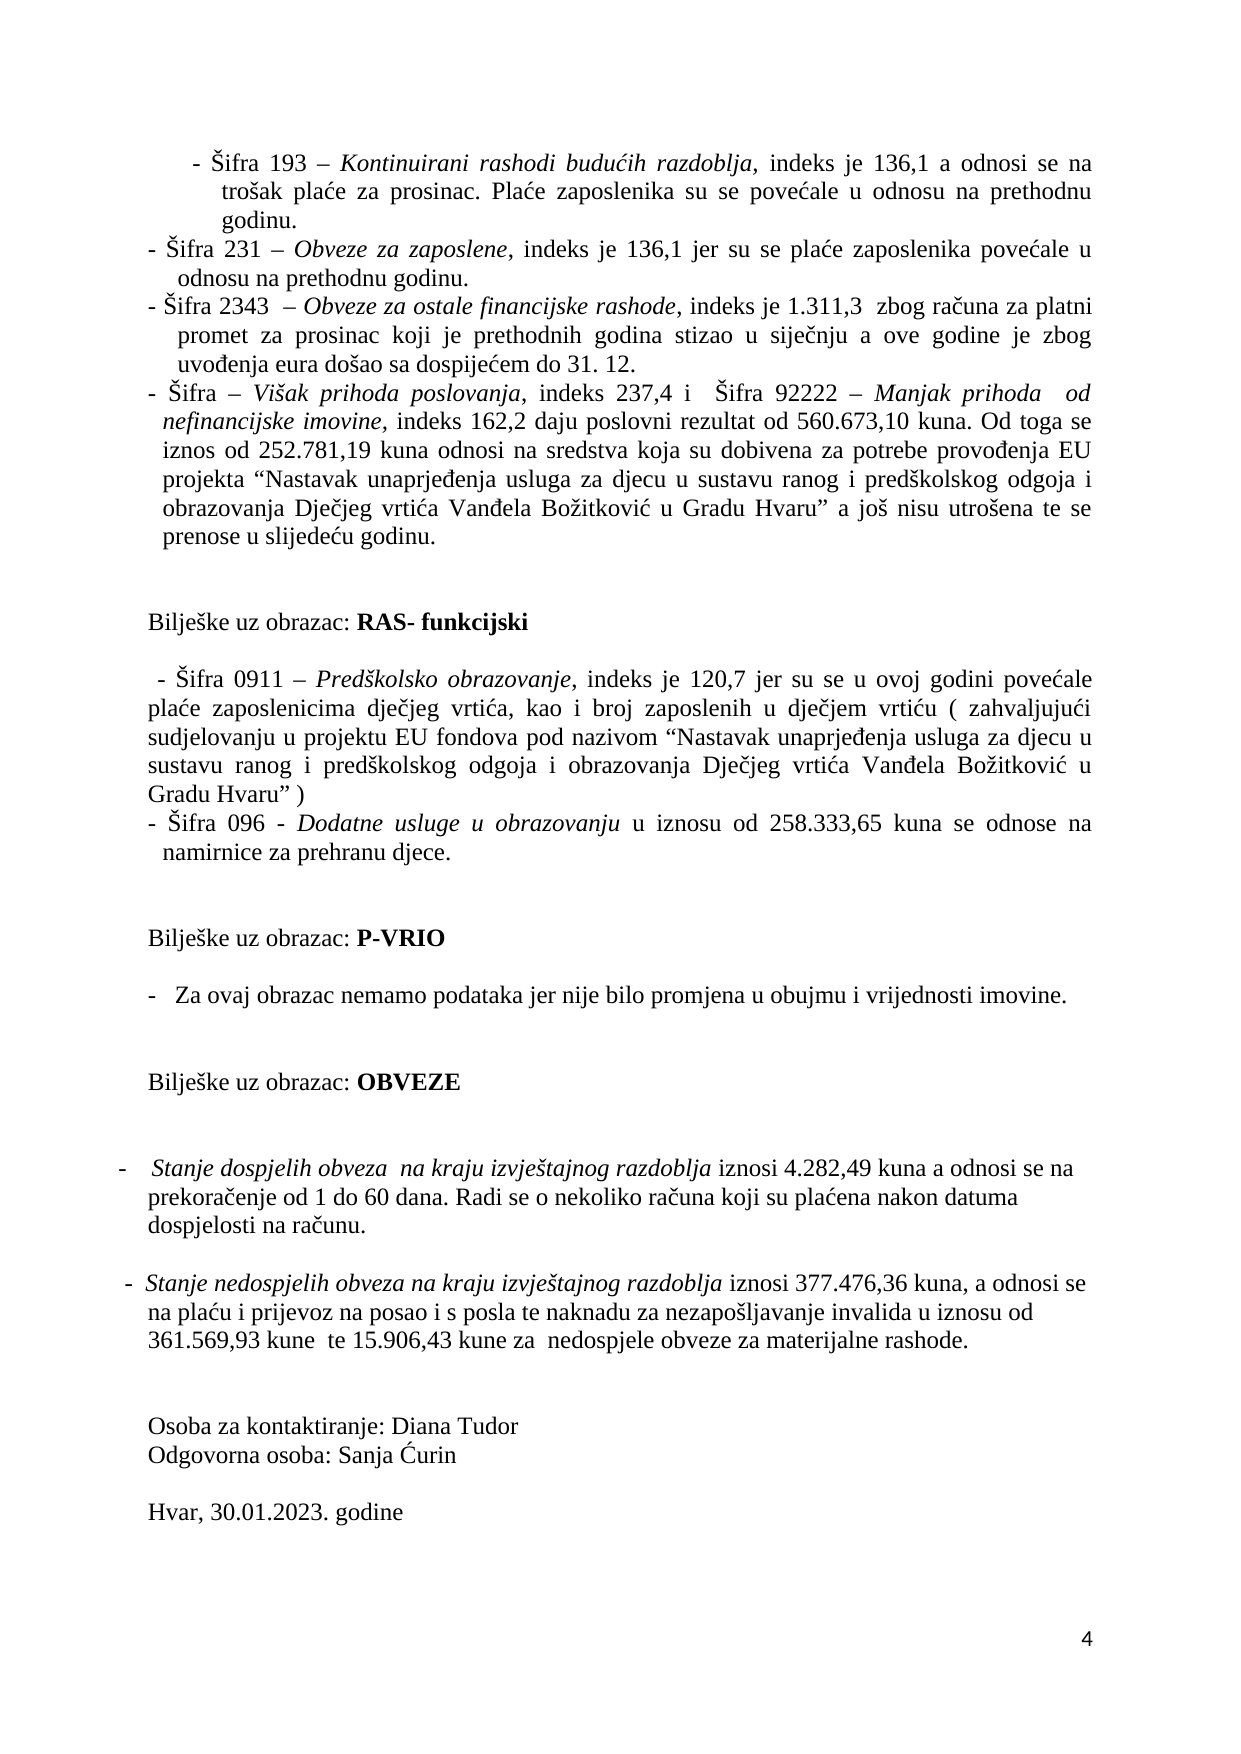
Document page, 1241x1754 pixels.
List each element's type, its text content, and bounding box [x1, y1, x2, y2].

text - Za ovaj obrazac nemamo podataka jer nije bilo promjena u obujmu i vrijednosti imovine. [148, 981, 1093, 1009]
text - Šifra 193 – Kontinuirani rashodi budućih razdoblja, indeks je 136,1 a odnosi se na trošak plaće za prosinac. Plaće zaposlenika su se povećale u odnosu na prethodnu godinu. [192, 148, 1093, 234]
text - Stanje nedospjelih obveza na kraju izvještajnog razdoblja iznosi 377.476,36 kuna, a odnosi se na plaću i prijevoz na posao i s posla te naknadu za nezapošljavanje invalida u iznosu od 361.569,93 kune te 15.906,43 kune za nedospjele obveze za materijalne rashode. [118, 1268, 1093, 1354]
text - Šifra 096 - Dodatne usluge u obrazovanju u iznosu od 258.333,65 kuna se odnose na namirnice za prehranu djece. [148, 808, 1093, 866]
text - Šifra – Višak prihoda poslovanja, indeks 237,4 i Šifra 92222 – Manjak prihoda od nefinancijske imovine, indeks 162,2 daju poslovni rezultat od 560.673,10 kuna. Od toga se iznos od 252.781,19 kuna odnosi na sredstva koja su dobivena za potrebe provođenja EU projekta “Nastavak unaprjeđenja usluga za djecu u sustavu ranog i predškolskog odgoja i obrazovanja Dječjeg vrtića Vanđela Božitković u Gradu Hvaru” a još nisu utrošena te se prenose u slijedeću godinu. [148, 378, 1093, 550]
text - Šifra 231 – Obveze za zaposlene, indeks je 136,1 jer su se plaće zaposlenika povećale u odnosu na prethodnu godinu. [148, 234, 1093, 291]
text Osoba za kontaktiranje: Diana Tudor [148, 1411, 1093, 1440]
text Odgovorna osoba: Sanja Ćurin [148, 1440, 1093, 1469]
text Bilješke uz obrazac: RAS- funkcijski [148, 607, 1093, 636]
text - Šifra 0911 – Predškolsko obrazovanje, indeks je 120,7 jer su se u ovoj godini povećale plaće zaposlenicima dječjeg vrtića, kao i broj zaposlenih u dječjem vrtiću ( zahvaljujući sudjelovanju u projektu EU fondova pod nazivom “Nastavak unaprjeđenja usluga za djecu u sustavu ranog i predškolskog odgoja i obrazovanja Dječjeg vrtića Vanđela Božitković u Gradu Hvaru” ) [148, 664, 1093, 808]
text Bilješke uz obrazac: P-VRIO [148, 923, 1093, 952]
text Hvar, 30.01.2023. godine [148, 1497, 1093, 1526]
text - Stanje dospjelih obveza na kraju izvještajnog razdoblja iznosi 4.282,49 kuna a odnosi se na prekoračenje od 1 do 60 dana. Radi se o nekoliko računa koji su plaćena nakon datuma dospjelosti na računu. [118, 1153, 1093, 1239]
text Bilješke uz obrazac: OBVEZE [148, 1067, 1093, 1096]
text - Šifra 2343 – Obveze za ostale financijske rashode, indeks je 1.311,3 zbog računa za platni promet za prosinac koji je prethodnih godina stizao u siječnju a ove godine je zbog uvođenja eura došao sa dospijećem do 31. 12. [148, 291, 1093, 378]
